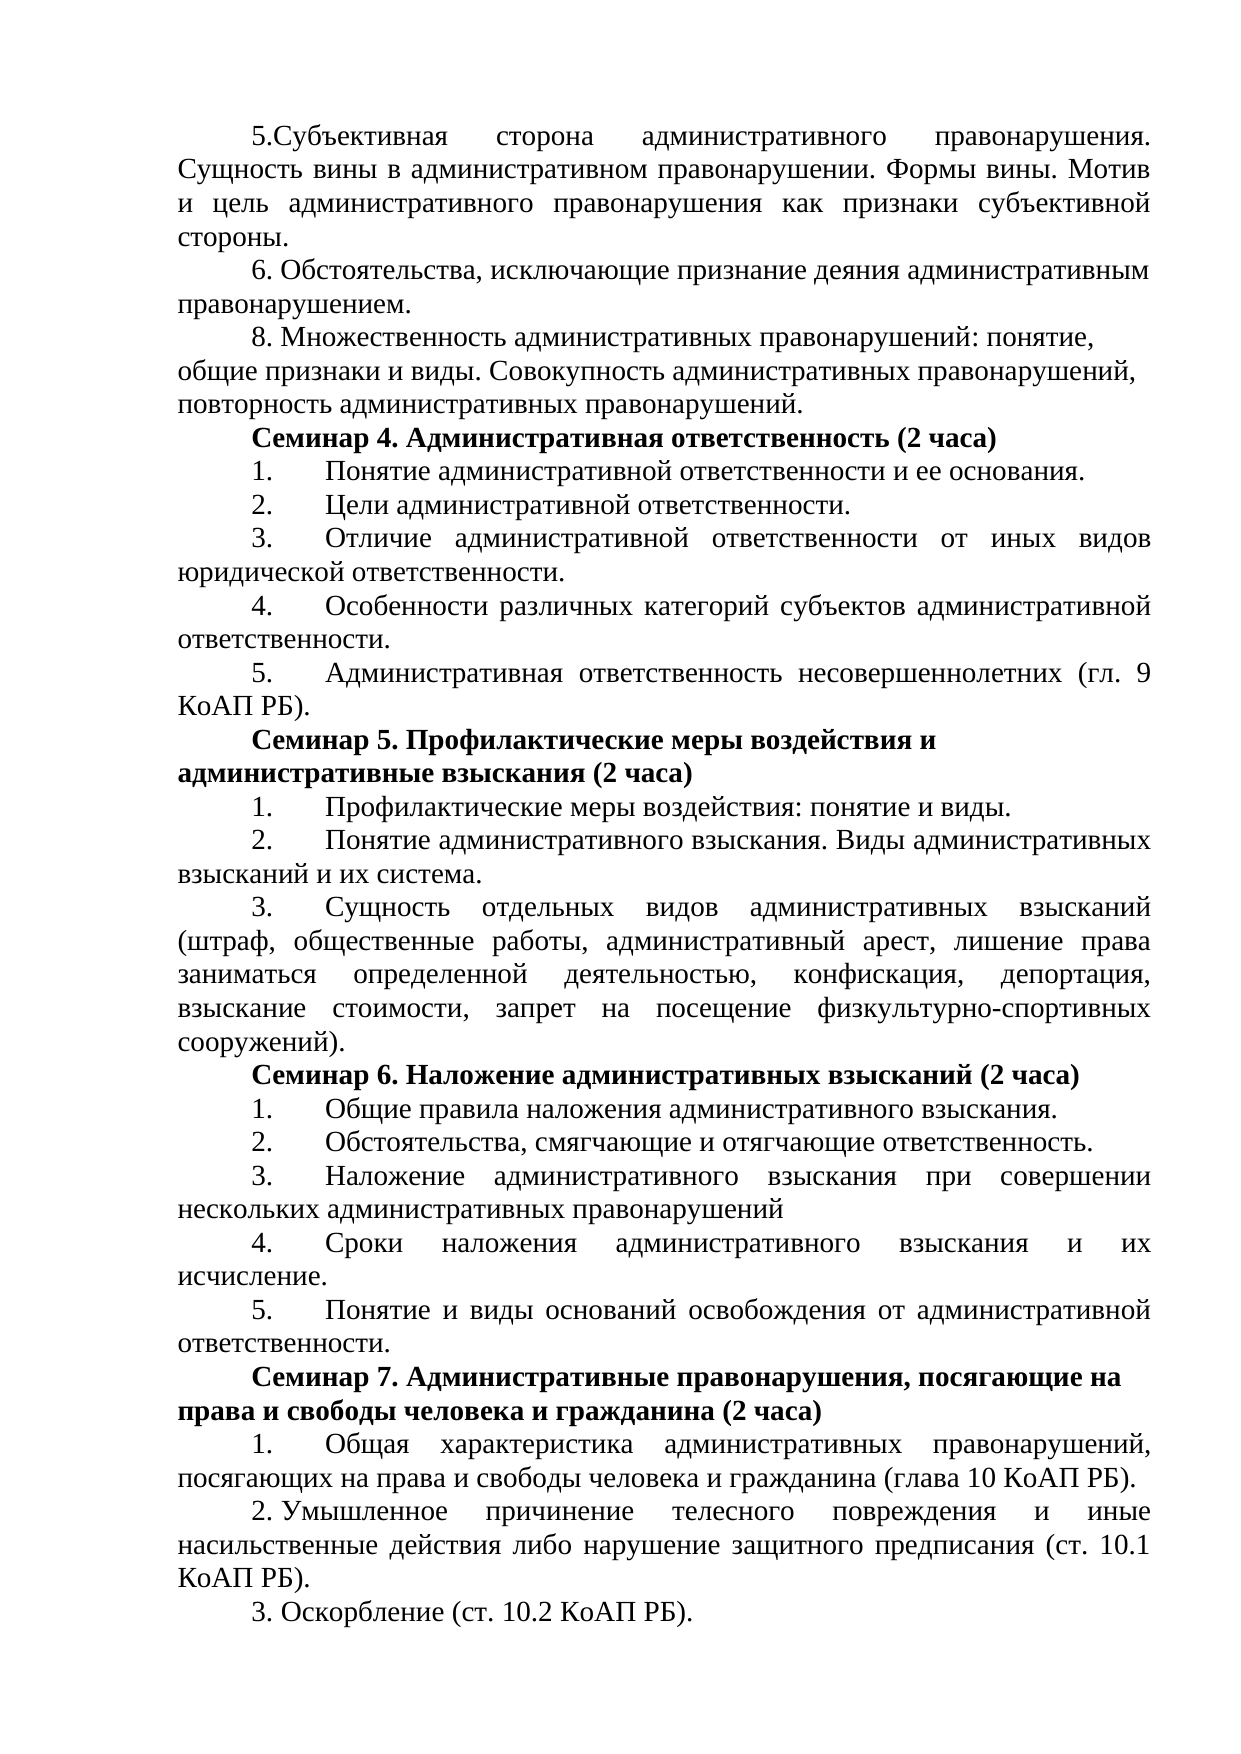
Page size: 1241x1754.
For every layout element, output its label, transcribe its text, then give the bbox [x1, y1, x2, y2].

list Общая характеристика административных правонарушений, посягающих на права и свободы человека и гражданина (глава 10 КоАП РБ). [177, 1426, 1152, 1493]
list Понятие административной ответственности и ее основания. [177, 453, 1152, 487]
list Общие правила наложения административного взыскания. [177, 1091, 1152, 1124]
list Сущность отдельных видов административных взысканий (штраф, общественные работы, административный арест, лишение права заниматься определенной деятельностью, конфискация, депортация, взыскание стоимости, запрет на посещение физкультурно-спортивных сооружений). [177, 889, 1152, 1057]
list Отличие административной ответственности от иных видов юридической ответственности. [177, 521, 1152, 588]
list Особенности различных категорий субъектов административной ответственности. [177, 588, 1152, 655]
text Семинар 4. Административная ответственность (2 часа) [177, 420, 1152, 453]
list Понятие и виды оснований освобождения от административной ответственности. [177, 1292, 1152, 1359]
text 8. Множественность административных правонарушений: понятие, общие признаки и виды. Совокупность административных правонарушений, повторность административных правонарушений. [177, 319, 1152, 420]
text Семинар 5. Профилактические меры воздействия и административные взыскания (2 часа) [177, 722, 1152, 789]
list Обстоятельства, смягчающие и отягчающие ответственность. [177, 1124, 1152, 1158]
text Семинар 6. Наложение административных взысканий (2 часа) [177, 1057, 1152, 1091]
list Административная ответственность несовершеннолетних (гл. 9 КоАП РБ). [177, 655, 1152, 722]
list Умышленное причинение телесного повреждения и иные насильственные действия либо нарушение защитного предписания (ст. 10.1 КоАП РБ). [177, 1493, 1152, 1594]
text 5.Субъективная сторона административного правонарушения. Сущность вины в административном правонарушении. Формы вины. Мотив и цель административного правонарушения как признаки субъективной стороны. [177, 118, 1152, 252]
list Профилактические меры воздействия: понятие и виды. [177, 789, 1152, 822]
list Цели административной ответственности. [177, 487, 1152, 521]
list Наложение административного взыскания при совершении нескольких административных правонарушений [177, 1158, 1152, 1225]
text Семинар 7. Административные правонарушения, посягающие на права и свободы человека и гражданина (2 часа) [177, 1359, 1152, 1426]
text 6. Обстоятельства, исключающие признание деяния административным правонарушением. [177, 252, 1152, 319]
list Сроки наложения административного взыскания и их исчисление. [177, 1225, 1152, 1292]
list Оскорбление (ст. 10.2 КоАП РБ). [177, 1594, 1152, 1627]
list Понятие административного взыскания. Виды административных взысканий и их система. [177, 822, 1152, 889]
